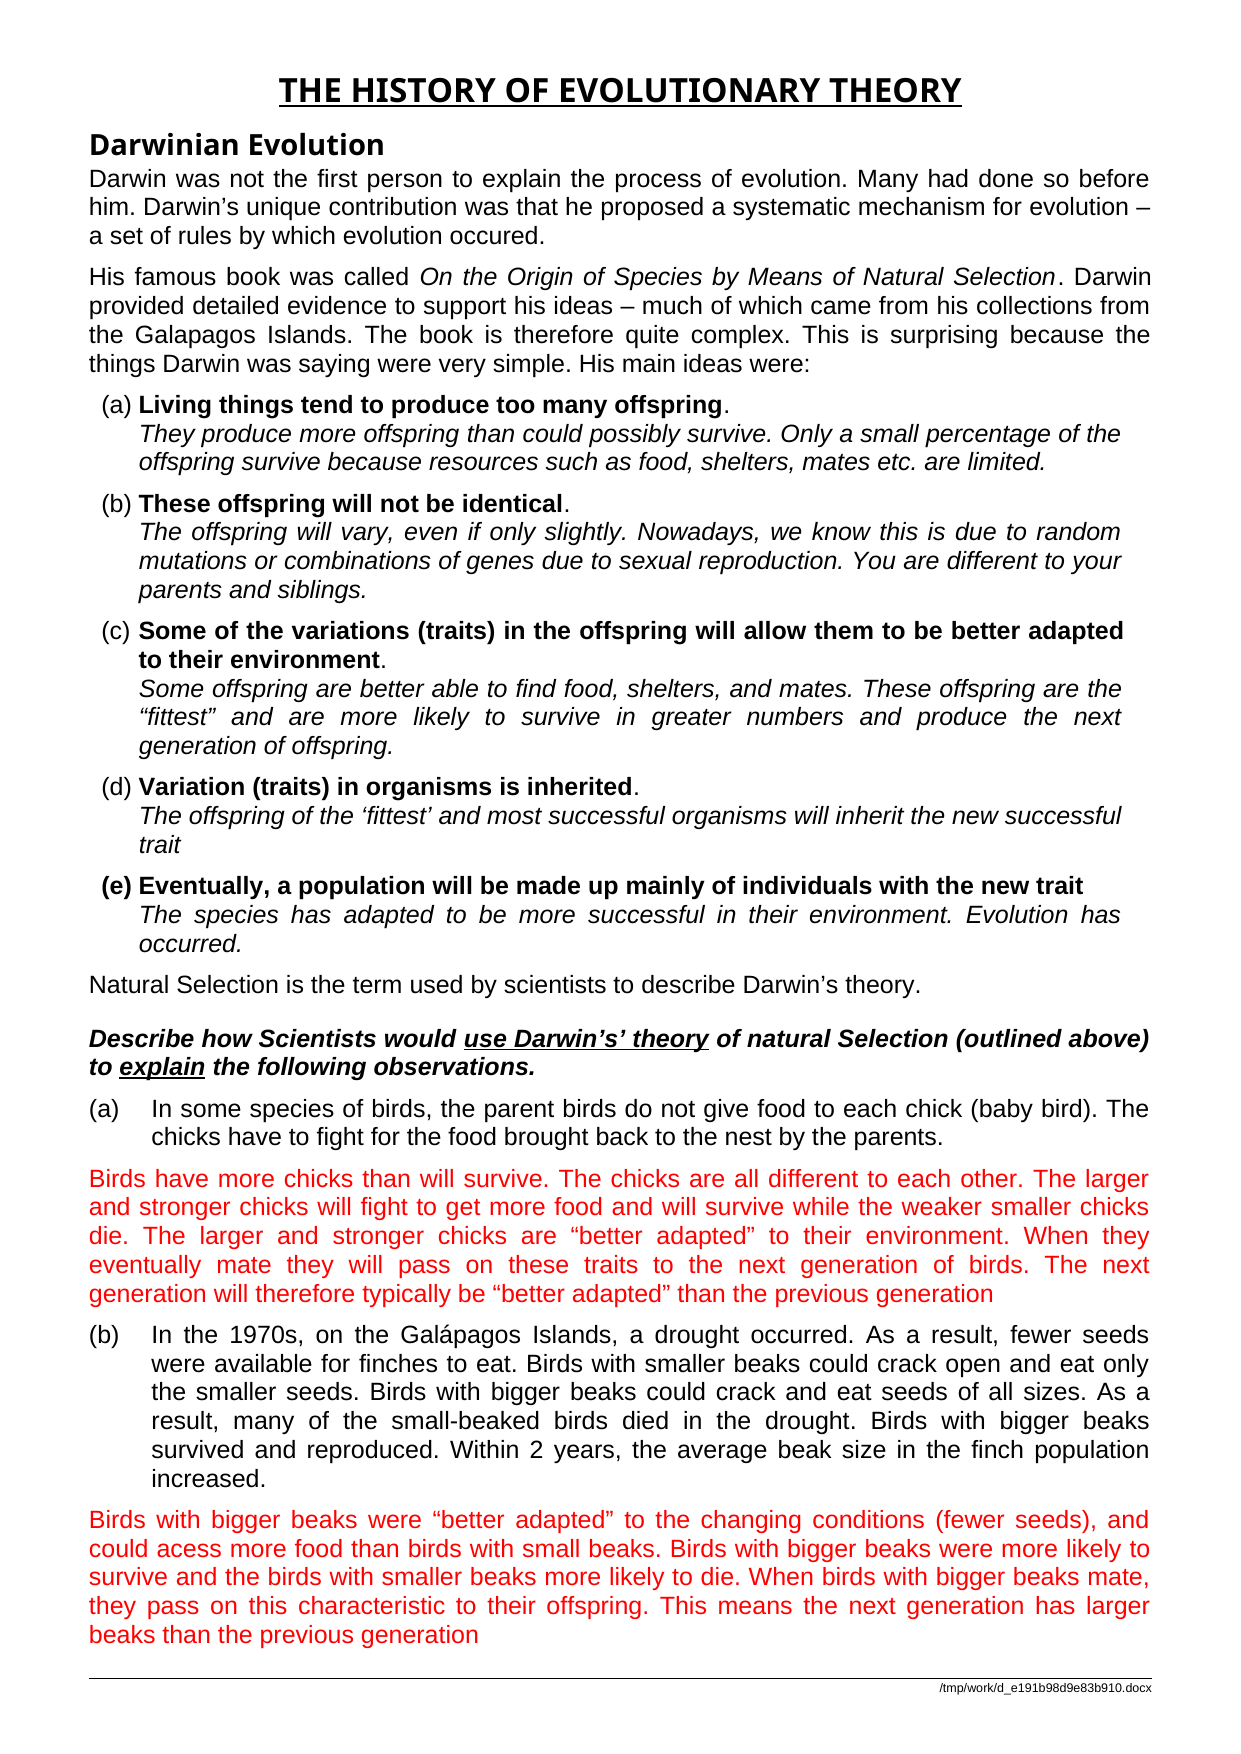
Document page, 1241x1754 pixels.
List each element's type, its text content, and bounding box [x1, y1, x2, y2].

list In the 1970s, on the Galápagos Islands, a drought occurred. As a result, fewer seeds were available for finches to eat. Birds with smaller beaks could crack open and eat only the smaller seeds. Birds with bigger beaks could crack and eat seeds of all sizes. As a result, many of the small-beaked birds died in the drought. Birds with bigger beaks survived and reproduced. Within 2 years, the average beak size in the finch population increased. [89, 1320, 1152, 1492]
subtitle Darwinian Evolution [89, 124, 1152, 163]
text Natural Selection is the term used by scientists to describe Darwin’s theory. [89, 970, 1152, 998]
text The offspring will vary, even if only slightly. Nowadays, we know this is due to random mutations or combinations of genes due to sexual reproduction. You are different to your parents and siblings. [139, 517, 1126, 603]
list In some species of birds, the parent birds do not give food to each chick (baby bird). The chicks have to fight for the food brought back to the nest by the parents. [89, 1093, 1152, 1151]
text Darwin was not the first person to explain the process of evolution. Many had done so before him. Darwin’s unique contribution was that he proposed a systematic mechanism for evolution – a set of rules by which evolution occured. [89, 163, 1152, 250]
text Some offspring are better able to find food, shelters, and mates. These offspring are the “fittest” and are more likely to survive in greater numbers and produce the next generation of offspring. [139, 673, 1126, 760]
list Living things tend to produce too many offspring. [101, 390, 1126, 418]
list These offspring will not be identical. [101, 488, 1126, 517]
title THE HISTORY OF EVOLUTIONARY THEORY [89, 66, 1152, 112]
text Describe how Scientists would use Darwin’s’ theory of natural Selection (outlined above) to explain the following observations. [89, 1023, 1152, 1081]
list Eventually, a population will be made up mainly of individuals with the new trait [101, 871, 1126, 900]
list Some of the variations (traits) in the offspring will allow them to be better adapted to their environment. [101, 616, 1126, 673]
text Birds have more chicks than will survive. The chicks are all different to each other. The larger and stronger chicks will fight to get more food and will survive while the weaker smaller chicks die. The larger and stronger chicks are “better adapted” to their environment. When they eventually mate they will pass on these traits to the next generation of birds. The next generation will therefore typically be “better adapted” than the previous generation [89, 1163, 1152, 1307]
text The species has adapted to be more successful in their environment. Evolution has occurred. [139, 900, 1126, 957]
text The offspring of the ‘fittest’ and most successful organisms will inherit the new successful trait [139, 801, 1126, 858]
text His famous book was called On the Origin of Species by Means of Natural Selection. Darwin provided detailed evidence to support his ideas – much of which came from his collections from the Galapagos Islands. The book is therefore quite complex. This is surprising because the things Darwin was saying were very simple. His main ideas were: [89, 262, 1152, 377]
text Birds with bigger beaks were “better adapted” to the changing conditions (fewer seeds), and could acess more food than birds with small beaks. Birds with bigger beaks were more likely to survive and the birds with smaller beaks more likely to die. When birds with bigger beaks mate, they pass on this characteristic to their offspring. This means the next generation has larger beaks than the previous generation [89, 1505, 1152, 1648]
text They produce more offspring than could possibly survive. Only a small percentage of the offspring survive because resources such as food, shelters, mates etc. are limited. [139, 418, 1126, 476]
list Variation (traits) in organisms is inherited. [101, 772, 1126, 801]
